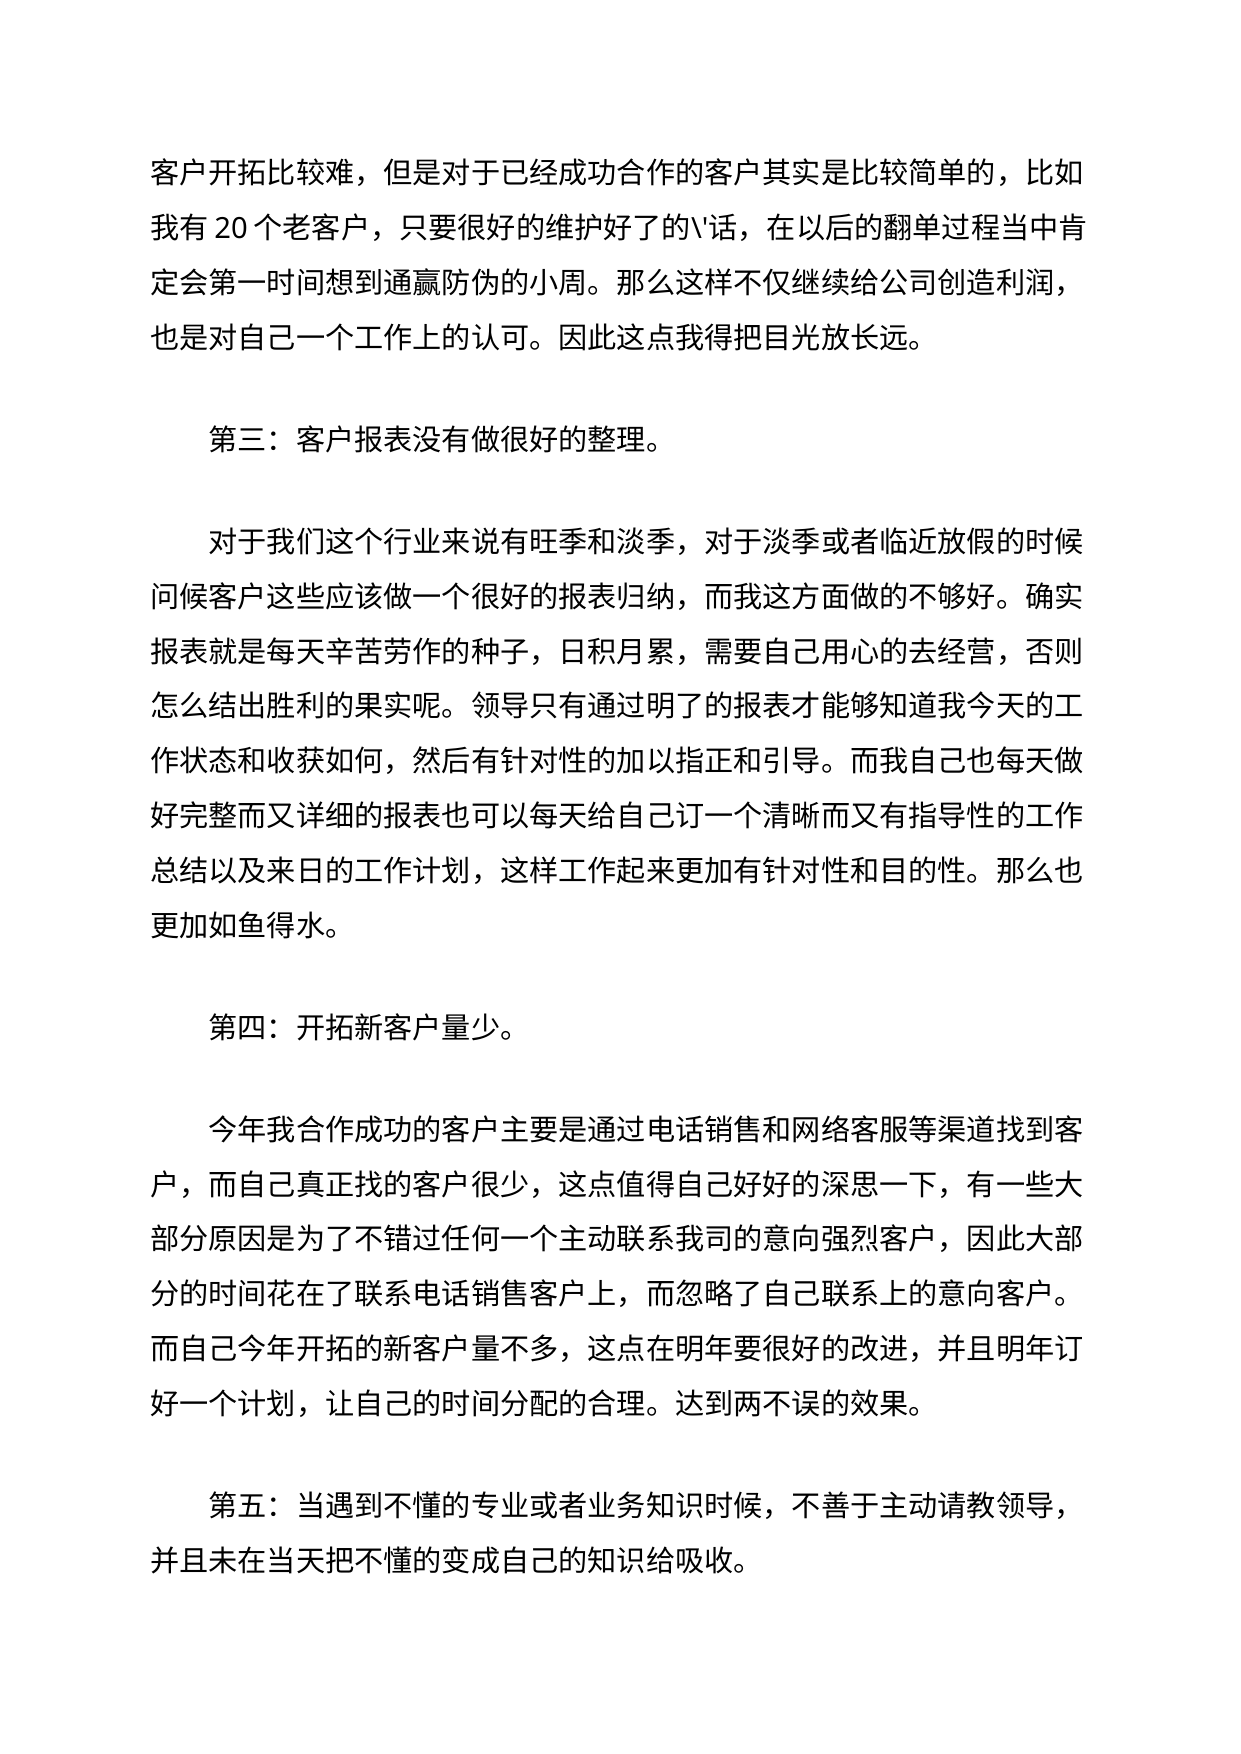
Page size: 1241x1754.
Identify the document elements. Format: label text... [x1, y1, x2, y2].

text 对于我们这个行业来说有旺季和淡季，对于淡季或者临近放假的时候问候客户这些应该做一个很好的报表归纳，而我这方面做的不够好。确实报表就是每天辛苦劳作的种子，日积月累，需要自己用心的去经营，否则怎么结出胜利的果实呢。领导只有通过明了的报表才能够知道我今天的工作状态和收获如何，然后有针对性的加以指正和引导。而我自己也每天做好完整而又详细的报表也可以每天给自己订一个清晰而又有指导性的工作总结以及来日的工作计划，这样工作起来更加有针对性和目的性。那么也更加如鱼得水。 [150, 518, 1090, 945]
text 第五：当遇到不懂的专业或者业务知识时候，不善于主动请教领导，并且未在当天把不懂的变成自己的知识给吸收。 [150, 1482, 1090, 1579]
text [150, 150, 1090, 357]
text 第三：客户报表没有做很好的整理。 [150, 417, 1090, 459]
text 第四：开拓新客户量少。 [150, 1004, 1090, 1047]
text 今年我合作成功的客户主要是通过电话销售和网络客服等渠道找到客户，而自己真正找的客户很少，这点值得自己好好的深思一下，有一些大部分原因是为了不错过任何一个主动联系我司的意向强烈客户，因此大部分的时间花在了联系电话销售客户上，而忽略了自己联系上的意向客户。而自己今年开拓的新客户量不多，这点在明年要很好的改进，并且明年订好一个计划，让自己的时间分配的合理。达到两不误的效果。 [150, 1106, 1090, 1423]
